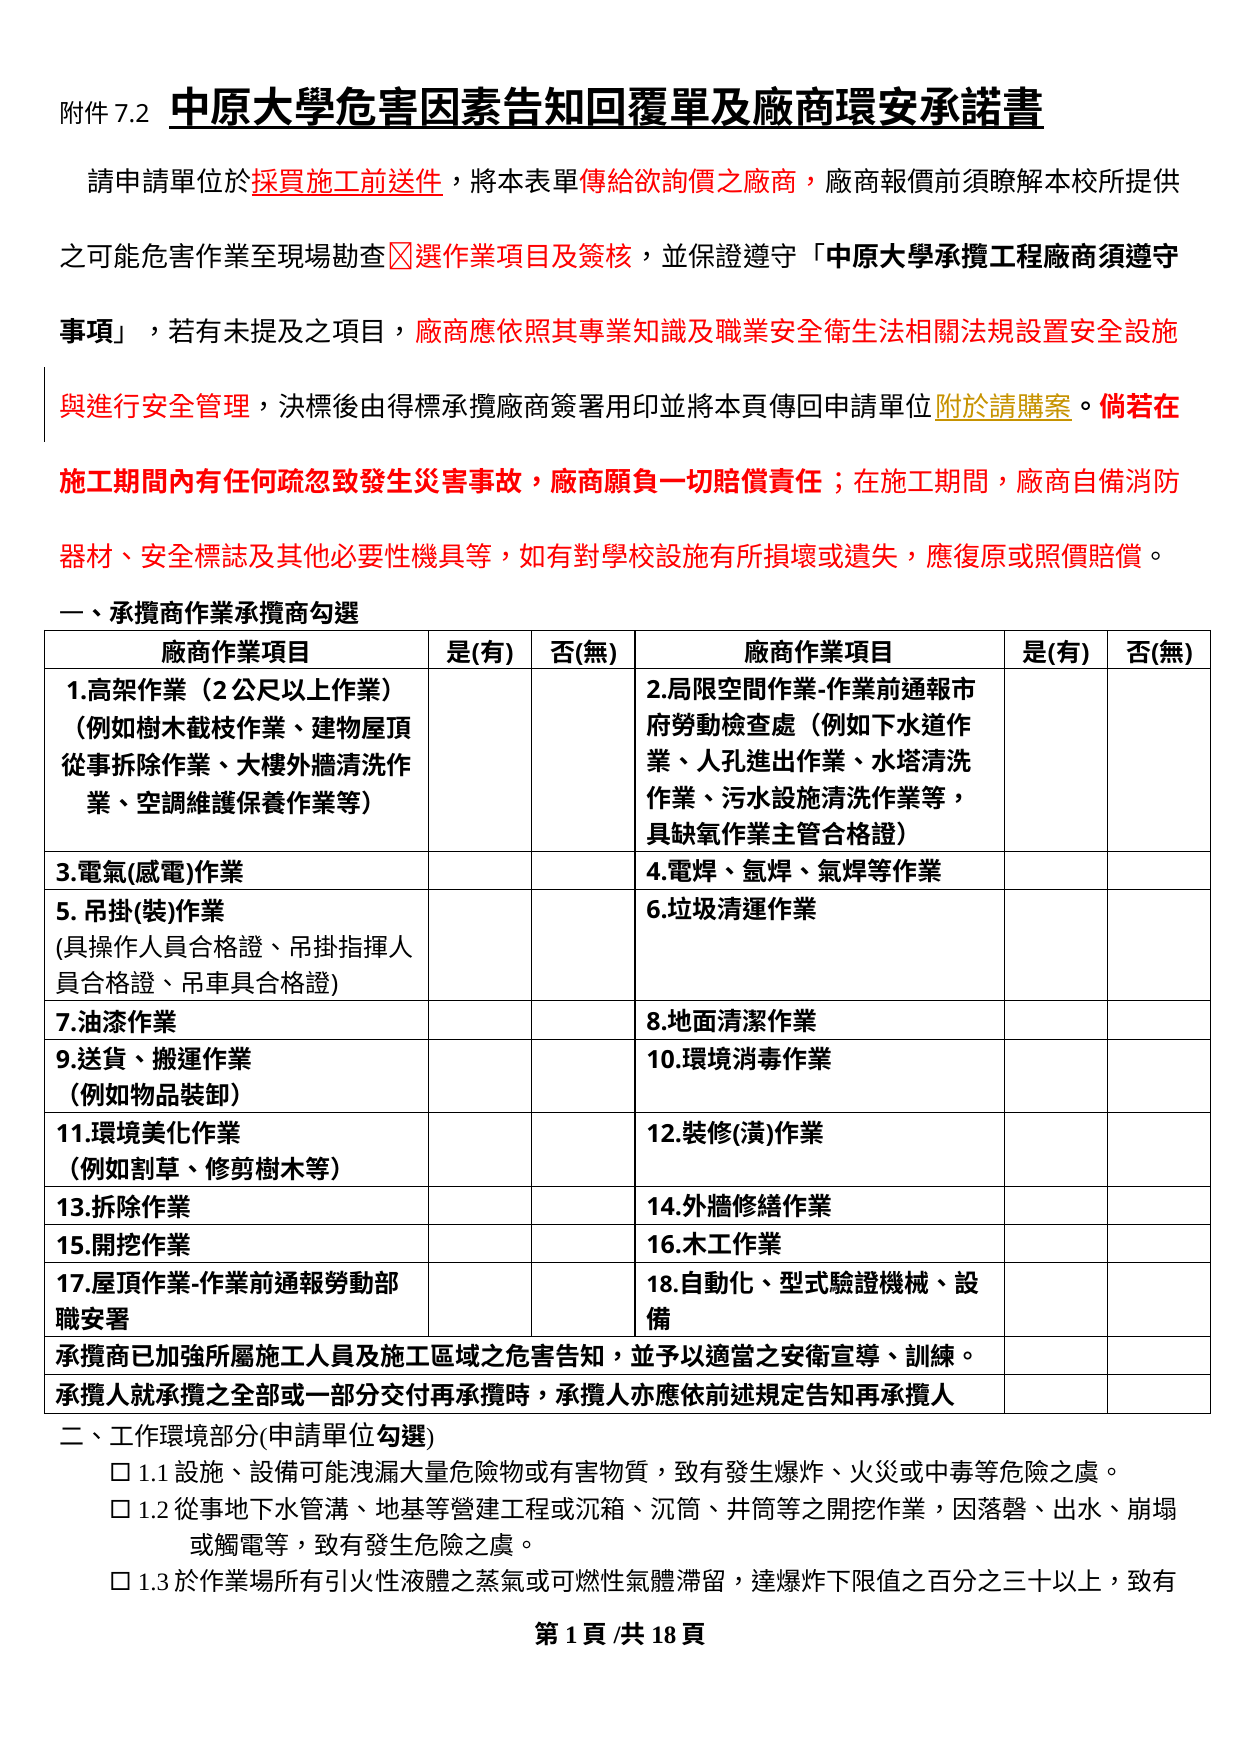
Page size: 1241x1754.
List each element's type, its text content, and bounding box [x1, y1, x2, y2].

table_header 廠商作業項目 [636, 631, 1004, 668]
table_cell 4.電焊、氬焊、氣焊等作業 [636, 852, 1004, 889]
table_cell [1108, 890, 1210, 1000]
table_cell [532, 1263, 634, 1336]
table_cell 18.自動化、型式驗證機械、設備 [636, 1263, 1004, 1336]
table_cell [1005, 1113, 1107, 1186]
table_header 是(有) [1005, 631, 1107, 668]
table_cell [532, 1040, 634, 1112]
table_cell [1108, 1040, 1210, 1112]
text 1.2從事地下水管溝、地基等營建工程或沉箱、沉筒、井筒等之開挖作業，因落磬、出水、崩塌或觸電等，致有發生危險之虞。 [109, 1489, 1181, 1562]
table_cell [1108, 1225, 1210, 1262]
text 一、承攬商作業承攬商勾選 [59, 592, 1181, 630]
table_cell [429, 1263, 531, 1336]
table_cell [532, 890, 634, 1000]
table_cell 9.送貨、搬運作業 （例如物品裝卸） [45, 1040, 428, 1112]
table_cell 承攬人就承攬之全部或一部分交付再承攬時，承攬人亦應依前述規定告知再承攬人 [45, 1375, 1004, 1412]
table_cell [1108, 1187, 1210, 1224]
table_cell 5. 吊掛(裝)作業 (具操作人員合格證、吊掛指揮人員合格證、吊車具合格證) [45, 890, 428, 1000]
table_cell 1.高架作業（2公尺以上作業）（例如樹木截枝作業、建物屋頂從事拆除作業、大樓外牆清洗作業、空調維護保養作業等） [45, 669, 428, 851]
table_cell 10.環境消毒作業 [636, 1040, 1004, 1112]
table_cell 15.開挖作業 [45, 1225, 428, 1262]
table_cell 14.外牆修繕作業 [636, 1187, 1004, 1224]
table_cell [1005, 1001, 1107, 1038]
table_cell 7.油漆作業 [45, 1001, 428, 1038]
table_cell [429, 669, 531, 851]
table_cell [1108, 669, 1210, 851]
table_header 廠商作業項目 [45, 631, 428, 668]
text 1.1設施、設備可能洩漏大量危險物或有害物質，致有發生爆炸、火災或中毒等危險之虞。 [109, 1453, 1181, 1489]
table_cell 6.垃圾清運作業 [636, 890, 1004, 1000]
table_cell [429, 1113, 531, 1186]
table_header 是(有) [429, 631, 531, 668]
table_cell [429, 852, 531, 889]
table_cell [1005, 1040, 1107, 1112]
text 請申請單位於採買施工前送件，將本表單傳給欲詢價之廠商，廠商報價前須瞭解本校所提供之可能危害作業至現場勘查選作業項目及簽核，並保證遵守「中原大學承攬工程廠商須遵守事項」，若有未提及之項目，廠商應依照其專業知識及職業安全衛生法相關法規設置安全設施與進行安全管理，決標後由得標承攬廠商簽署用印並將本頁傳回申請單位。倘若在施工期間內有任何疏忽致發生災害事故，廠商願負一切賠償責任；在施工期間，廠商自備消防器材、安全標誌及其他必要性機具等，如有對學校設施有所損壞或遺失，應復原或照價賠償。 [59, 142, 1181, 592]
table_cell [532, 669, 634, 851]
table_cell [1005, 890, 1107, 1000]
table_cell [1005, 1375, 1107, 1412]
table_cell [1108, 852, 1210, 889]
table_cell [1108, 1337, 1210, 1374]
table_cell [1005, 669, 1107, 851]
table_cell [429, 890, 531, 1000]
table_cell [1108, 1113, 1210, 1186]
table_cell [532, 852, 634, 889]
table_cell 3.電氣(感電)作業 [45, 852, 428, 889]
table_cell 12.裝修(潢)作業 [636, 1113, 1004, 1186]
table_cell 17.屋頂作業-作業前通報勞動部職安署 [45, 1263, 428, 1336]
table_cell [429, 1187, 531, 1224]
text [109, 1562, 1181, 1598]
table_cell [532, 1001, 634, 1038]
text 附件7.2 中原大學危害因素告知回覆單及廠商環安承諾書 [59, 67, 1181, 142]
table_cell 承攬商已加強所屬施工人員及施工區域之危害告知，並予以適當之安衛宣導、訓練。 [45, 1337, 1004, 1374]
table_cell [1005, 852, 1107, 889]
table_cell 16.木工作業 [636, 1225, 1004, 1262]
table_header 否(無) [1108, 631, 1210, 668]
table_cell [1005, 1337, 1107, 1374]
table_cell 13.拆除作業 [45, 1187, 428, 1224]
table_cell [1005, 1225, 1107, 1262]
table_cell [429, 1001, 531, 1038]
table_cell [429, 1225, 531, 1262]
text 二、工作環境部分(申請單位勾選) [59, 1414, 1181, 1453]
table_cell [532, 1187, 634, 1224]
table_cell [532, 1113, 634, 1186]
table_cell 11.環境美化作業 （例如割草、修剪樹木等） [45, 1113, 428, 1186]
table_cell 8.地面清潔作業 [636, 1001, 1004, 1038]
table_cell 2.局限空間作業-作業前通報市府勞動檢查處（例如下水道作業、人孔進出作業、水塔清洗作業、污水設施清洗作業等，具缺氧作業主管合格證） [636, 669, 1004, 851]
table_cell [1108, 1375, 1210, 1412]
table_cell [1108, 1001, 1210, 1038]
table_cell [429, 1040, 531, 1112]
table_cell [1005, 1263, 1107, 1336]
table_header 否(無) [532, 631, 634, 668]
table_cell [1108, 1263, 1210, 1336]
table_cell [532, 1225, 634, 1262]
table_cell [1005, 1187, 1107, 1224]
